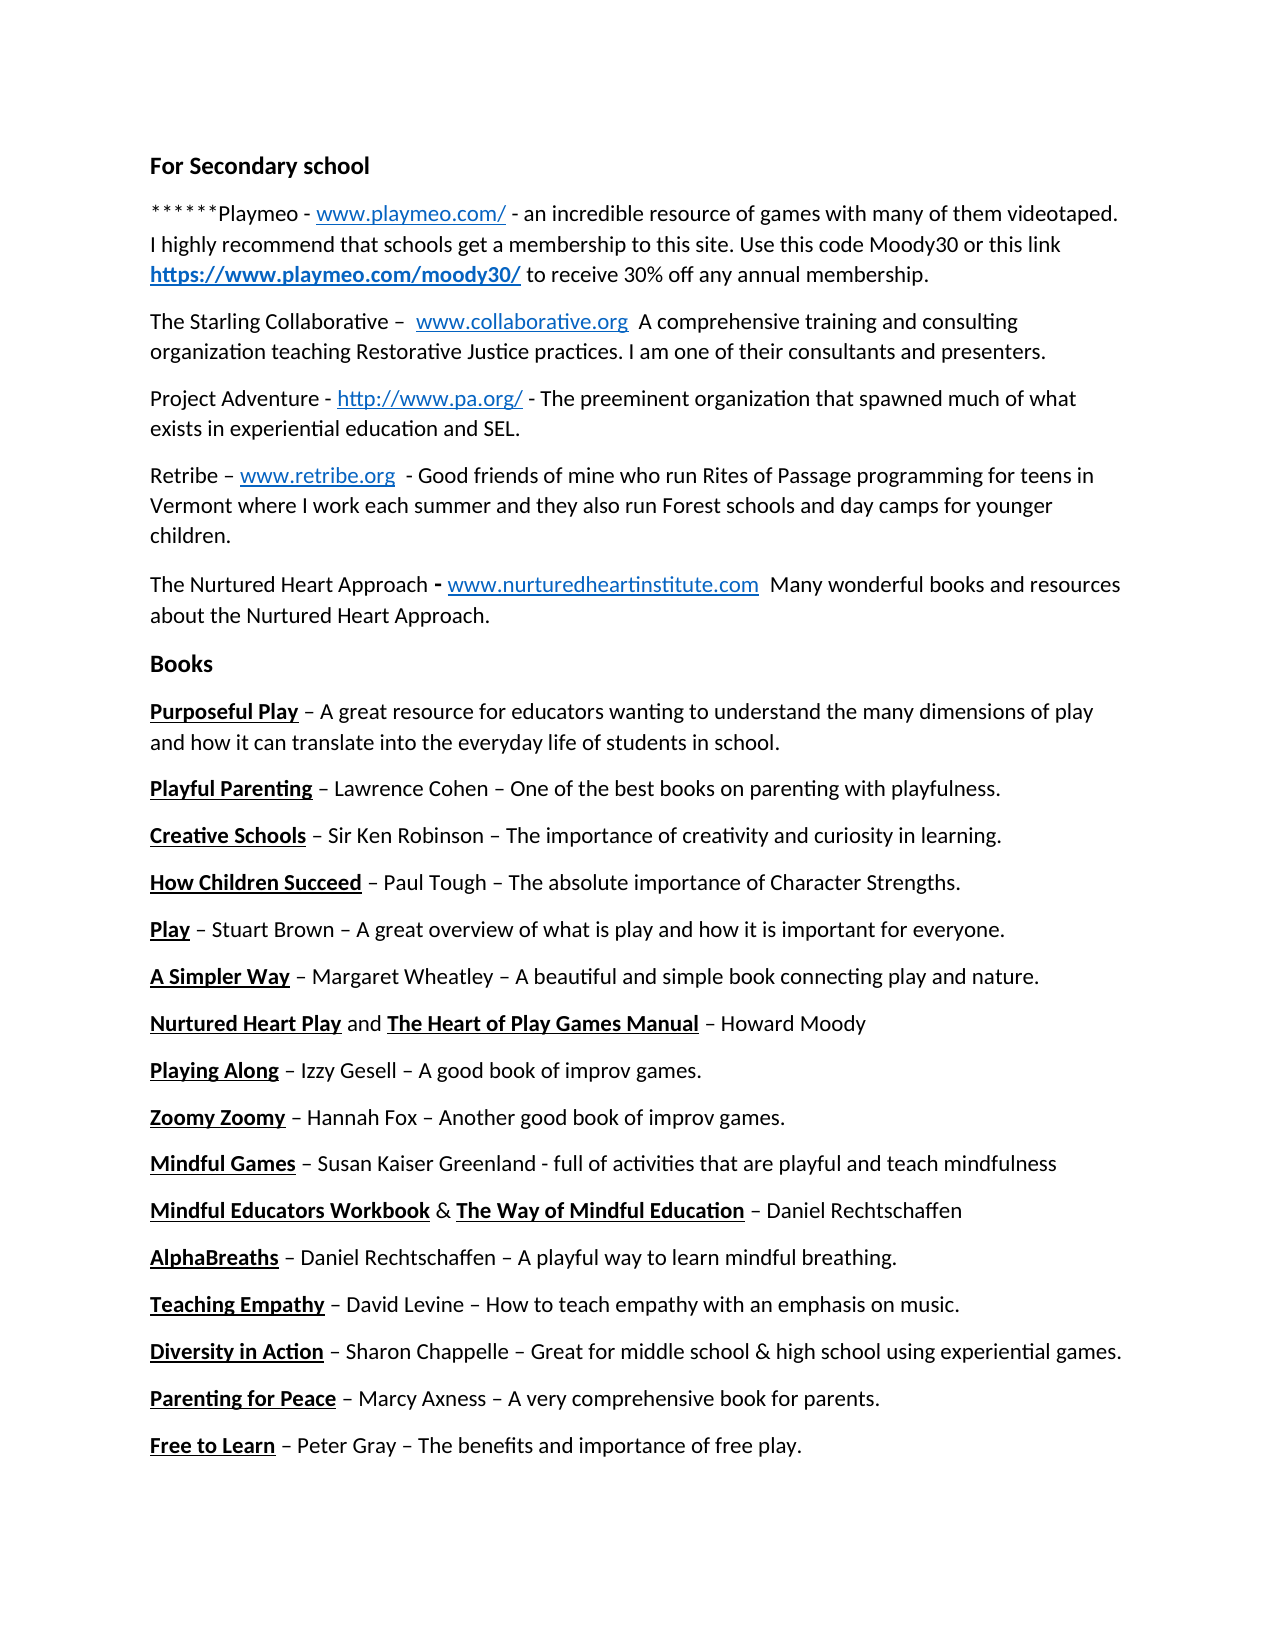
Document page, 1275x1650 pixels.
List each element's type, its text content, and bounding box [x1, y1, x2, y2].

text AlphaBreaths – Daniel Rechtschaffen – A playful way to learn mindful breathing. [150, 1243, 1125, 1271]
text Free to Learn – Peter Gray – The benefits and importance of free play. [150, 1431, 1125, 1459]
text Playing Along – Izzy Gesell – A good book of improv games. [150, 1056, 1125, 1084]
text For Secondary school [150, 150, 1125, 181]
text Playful Parenting – Lawrence Cohen – One of the best books on parenting with playfulness. [150, 774, 1125, 803]
text Retribe – www.retribe.org - Good friends of mine who run Rites of Passage programming for teens in Vermont where I work each summer and they also run Forest schools and day camps for younger children. [150, 461, 1125, 549]
text Creative Schools – Sir Ken Robinson – The importance of creativity and curiosity in learning. [150, 821, 1125, 849]
text Purposeful Play – A great resource for educators wanting to understand the many dimensions of play and how it can translate into the everyday life of students in school. [150, 697, 1125, 756]
text Nurtured Heart Play and The Heart of Play Games Manual – Howard Moody [150, 1009, 1125, 1037]
text Books [150, 648, 1125, 678]
text Parenting for Peace – Marcy Axness – A very comprehensive book for parents. [150, 1384, 1125, 1412]
text A Simpler Way – Margaret Wheatley – A beautiful and simple book connecting play and nature. [150, 962, 1125, 990]
text Project Adventure - http://www.pa.org/ - The preeminent organization that spawned much of what exists in experiential education and SEL. [150, 384, 1125, 442]
text The Nurtured Heart Approach - www.nurturedheartinstitute.com Many wonderful books and resources about the Nurtured Heart Approach. [150, 568, 1125, 629]
text The Starling Collaborative – www.collaborative.org A comprehensive training and consulting organization teaching Restorative Justice practices. I am one of their consultants and presenters. [150, 307, 1125, 365]
text Diversity in Action – Sharon Chappelle – Great for middle school & high school using experiential games. [150, 1337, 1125, 1365]
text Mindful Games – Susan Kaiser Greenland - full of activities that are playful and teach mindfulness [150, 1149, 1125, 1178]
text Play – Stuart Brown – A great overview of what is play and how it is important for everyone. [150, 915, 1125, 943]
text Zoomy Zoomy – Hannah Fox – Another good book of improv games. [150, 1103, 1125, 1131]
text Teaching Empathy – David Levine – How to teach empathy with an emphasis on music. [150, 1290, 1125, 1318]
text ******Playmeo - www.playmeo.com/ - an incredible resource of games with many of them videotaped. I highly recommend that schools get a membership to this site. Use this code Moody30 or this link https://www.playmeo.com/moody30/ to receive 30% off any annual membership. [150, 199, 1125, 288]
text How Children Succeed – Paul Tough – The absolute importance of Character Strengths. [150, 868, 1125, 896]
text Mindful Educators Workbook & The Way of Mindful Education – Daniel Rechtschaffen [150, 1196, 1125, 1224]
